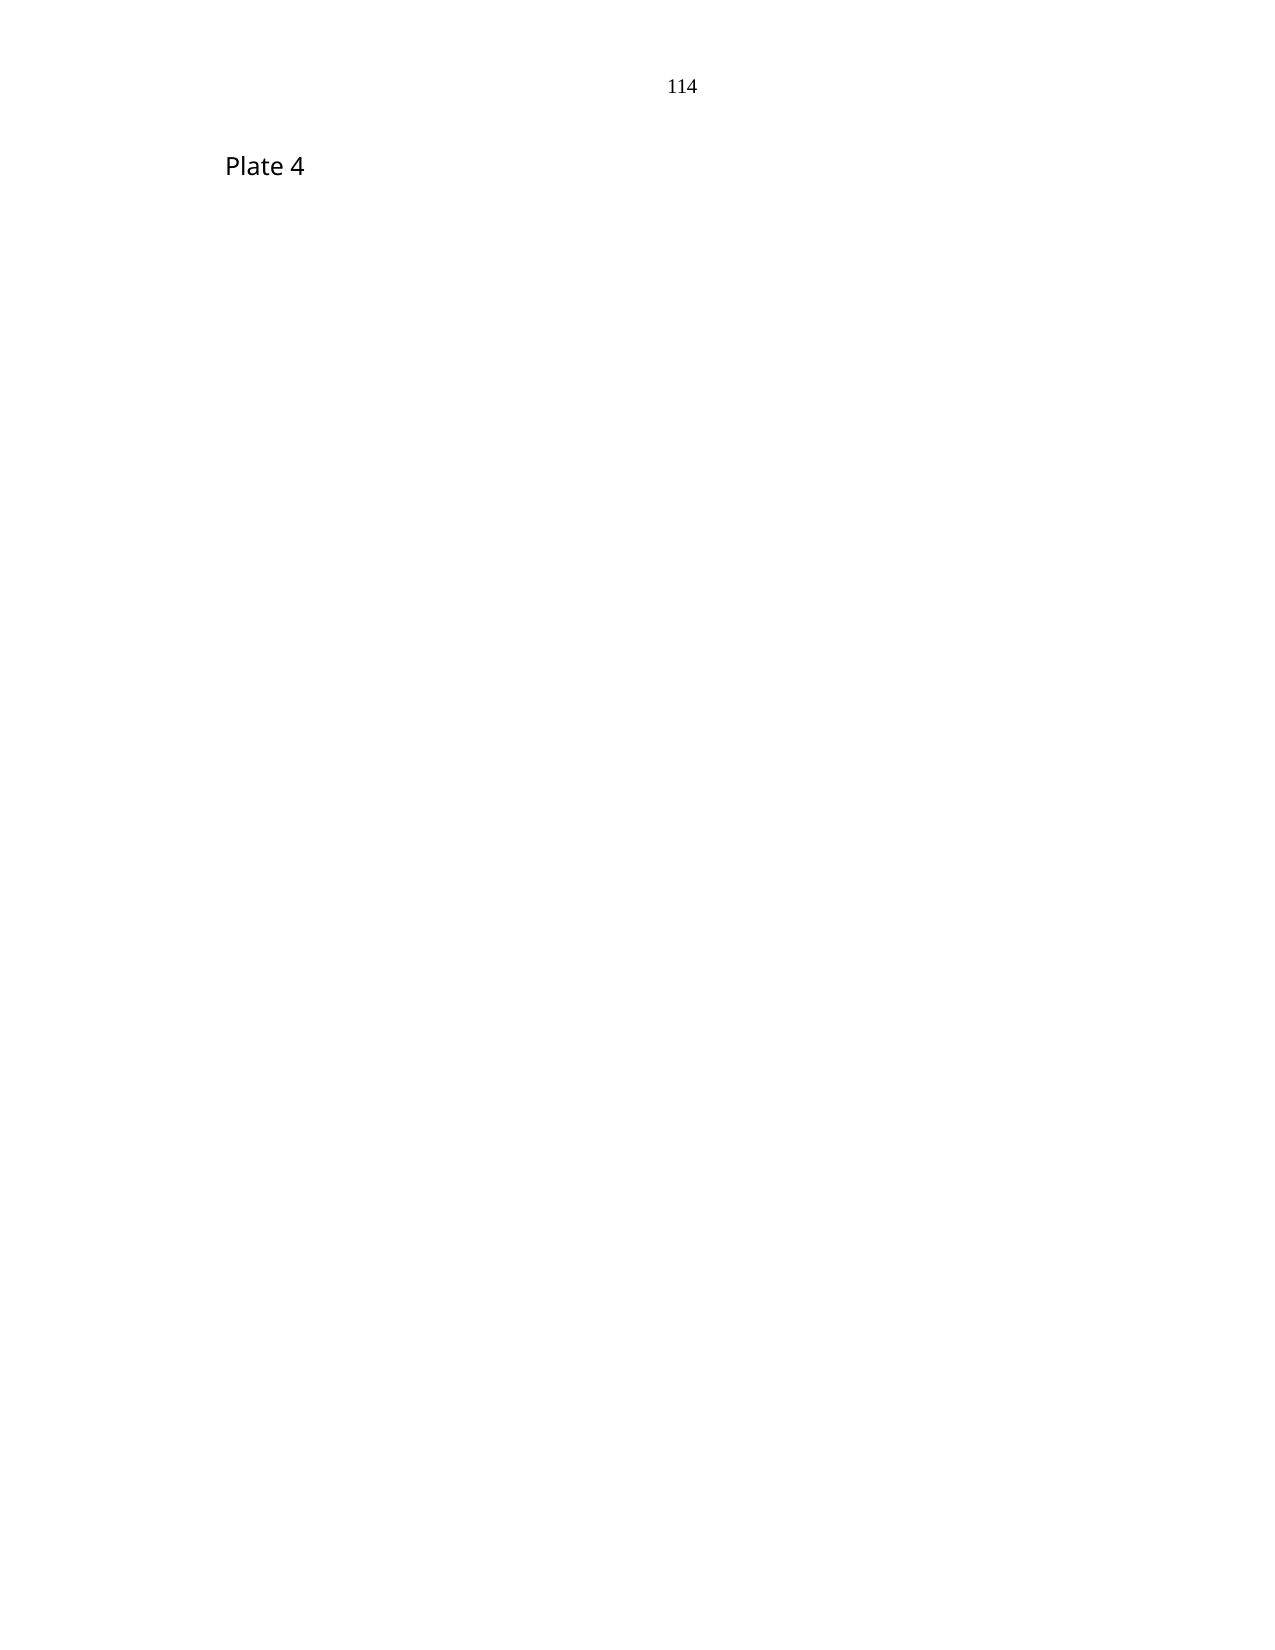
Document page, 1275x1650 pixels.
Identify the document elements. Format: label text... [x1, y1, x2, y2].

text Plate 4 [225, 149, 1152, 183]
